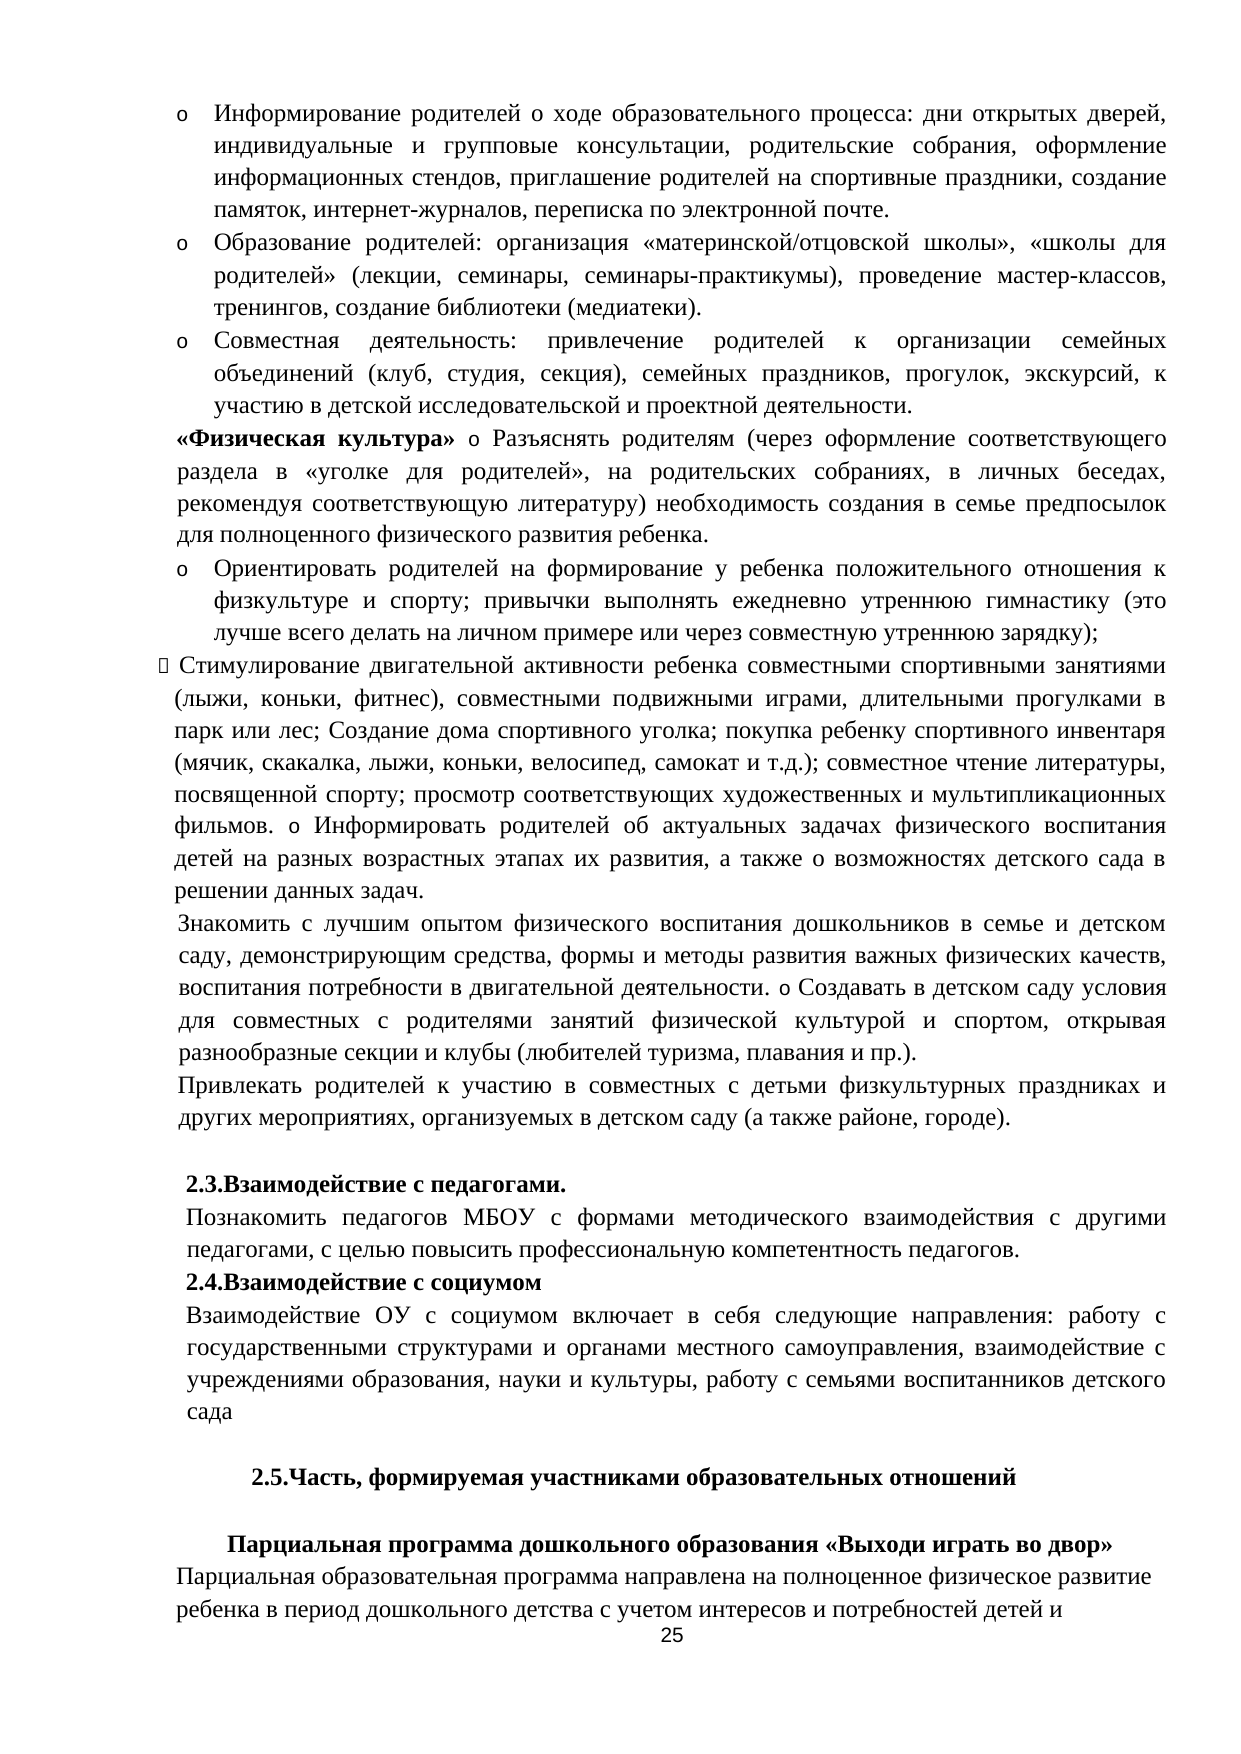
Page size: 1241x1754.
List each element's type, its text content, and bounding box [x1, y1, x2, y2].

text Взаимодействие ОУ с социумом включает в себя следующие направления: работу с государственными структурами и органами местного самоуправления, взаимодействие с учреждениями образования, науки и культуры, работу с семьями воспитанников детского сада [186, 1300, 1167, 1424]
list Образование родителей: организация «материнской/отцовской школы», «школы для родителей» (лекции, семинары, семинары-практикумы), проведение мастер-классов, тренингов, создание библиотеки (медиатеки). [176, 227, 1167, 321]
list Информирование родителей о ходе образовательного процесса: дни открытых дверей, индивидуальные и групповые консультации, родительские собрания, оформление информационных стендов, приглашение родителей на спортивные праздники, создание памяток, интернет-журналов, переписка по электронной почте. [176, 98, 1167, 223]
text 2.3.Взаимодействие с педагогами. [186, 1169, 1173, 1198]
text  Стимулирование двигательной активности ребенка совместными спортивными занятиями (лыжи, коньки, фитнес), совместными подвижными играми, длительными прогулками в парк или лес; Создание дома спортивного уголка; покупка ребенку спортивного инвентаря (мячик, скакалка, лыжи, коньки, велосипед, самокат и т.д.); совместное чтение литературы, посвященной спорту; просмотр соответствующих художественных и мультипликационных фильмов. o Информировать родителей об актуальных задачах физического воспитания детей на разных возрастных этапах их развития, а также о возможностях детского сада в решении данных задач. [157, 651, 1167, 904]
text Знакомить с лучшим опытом физического воспитания дошкольников в семье и детском саду, демонстрирующим средства, формы и методы развития важных физических качеств, воспитания потребности в двигательной деятельности. o Создавать в детском саду условия для совместных с родителями занятий физической культурой и спортом, открывая разнообразные секции и клубы (любителей туризма, плавания и пр.). [177, 908, 1167, 1066]
subtitle 2.4.Взаимодействие с социумом [186, 1267, 1173, 1296]
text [176, 1529, 1168, 1622]
list Ориентировать родителей на формирование у ребенка положительного отношения к физкультуре и спорту; привычки выполнять ежедневно утреннюю гимнастику (это лучше всего делать на личном примере или через совместную утреннюю зарядку); [176, 553, 1167, 646]
text Познакомить педагогов МБОУ с формами методического взаимодействия с другими педагогами, с целью повысить профессиональную компетентность педагогов. [186, 1202, 1167, 1263]
text Привлекать родителей к участию в совместных с детьми физкультурных праздниках и других мероприятиях, организуемых в детском саду (а также районе, городе). [177, 1070, 1167, 1131]
text «Физическая культура» o Разъяснять родителям (через оформление соответствующего раздела в «уголке для родителей», на родительских собраниях, в личных беседах, рекомендуя соответствующую литературу) необходимость создания в семье предпосылок для полноценного физического развития ребенка. [176, 423, 1167, 548]
list Совместная деятельность: привлечение родителей к организации семейных объединений (клуб, студия, секция), семейных праздников, прогулок, экскурсий, к участию в детской исследовательской и проектной деятельности. [176, 325, 1167, 418]
text 2.5.Часть, формируемая участниками образовательных отношений [251, 1462, 1167, 1491]
